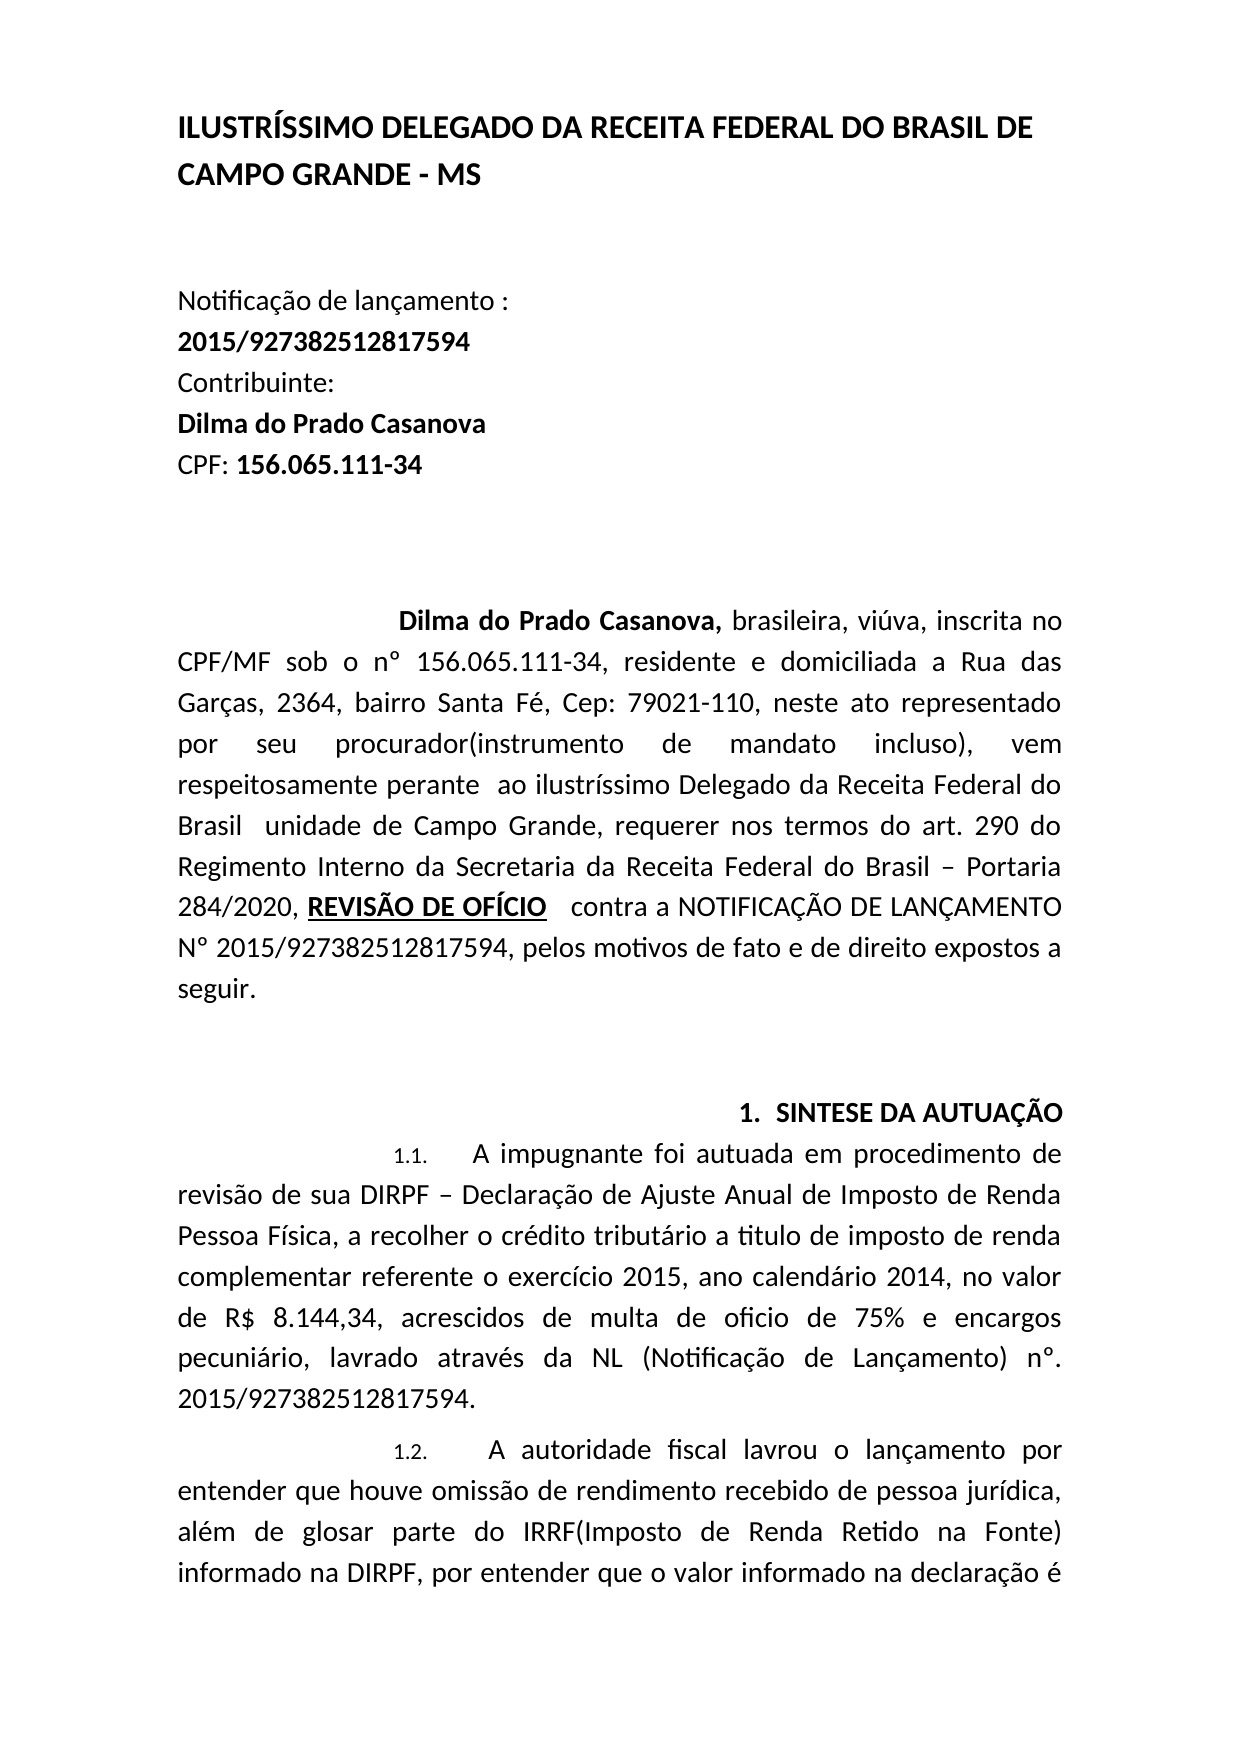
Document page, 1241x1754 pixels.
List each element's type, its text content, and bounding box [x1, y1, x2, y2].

text CPF: 156.065.111-34 [177, 446, 1063, 482]
text Contribuinte: [177, 364, 1063, 400]
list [177, 1431, 1063, 1589]
text Dilma do Prado Casanova [177, 405, 1063, 441]
list SINTESE DA AUTUAÇÃO [392, 1094, 1063, 1129]
text Notificação de lançamento : [177, 282, 1063, 318]
text Dilma do Prado Casanova, brasileira, viúva, inscrita no CPF/MF sob o nº 156.065.111-34, residente e domiciliada a Rua das Garças, 2364, bairro Santa Fé, Cep: 79021-110, neste ato representado por seu procurador(instrumento de mandato incluso), vem respeitosamente perante ao ilustríssimo Delegado da Receita Federal do Brasil unidade de Campo Grande, requerer nos termos do art. 290 do Regimento Interno da Secretaria da Receita Federal do Brasil – Portaria 284/2020, REVISÃO DE OFÍCIO contra a NOTIFICAÇÃO DE LANÇAMENTO Nº 2015/927382512817594, pelos motivos de fato e de direito expostos a seguir. [177, 602, 1063, 1006]
text 2015/927382512817594 [177, 323, 1063, 359]
list A impugnante foi autuada em procedimento de revisão de sua DIRPF – Declaração de Ajuste Anual de Imposto de Renda Pessoa Física, a recolher o crédito tributário a titulo de imposto de renda complementar referente o exercício 2015, ano calendário 2014, no valor de R$ 8.144,34, acrescidos de multa de oficio de 75% e encargos pecuniário, lavrado através da NL (Notificação de Lançamento) nº. 2015/927382512817594. [177, 1135, 1063, 1416]
text ILUSTRÍSSIMO DELEGADO DA RECEITA FEDERAL DO BRASIL DE CAMPO GRANDE - MS [177, 106, 1063, 194]
